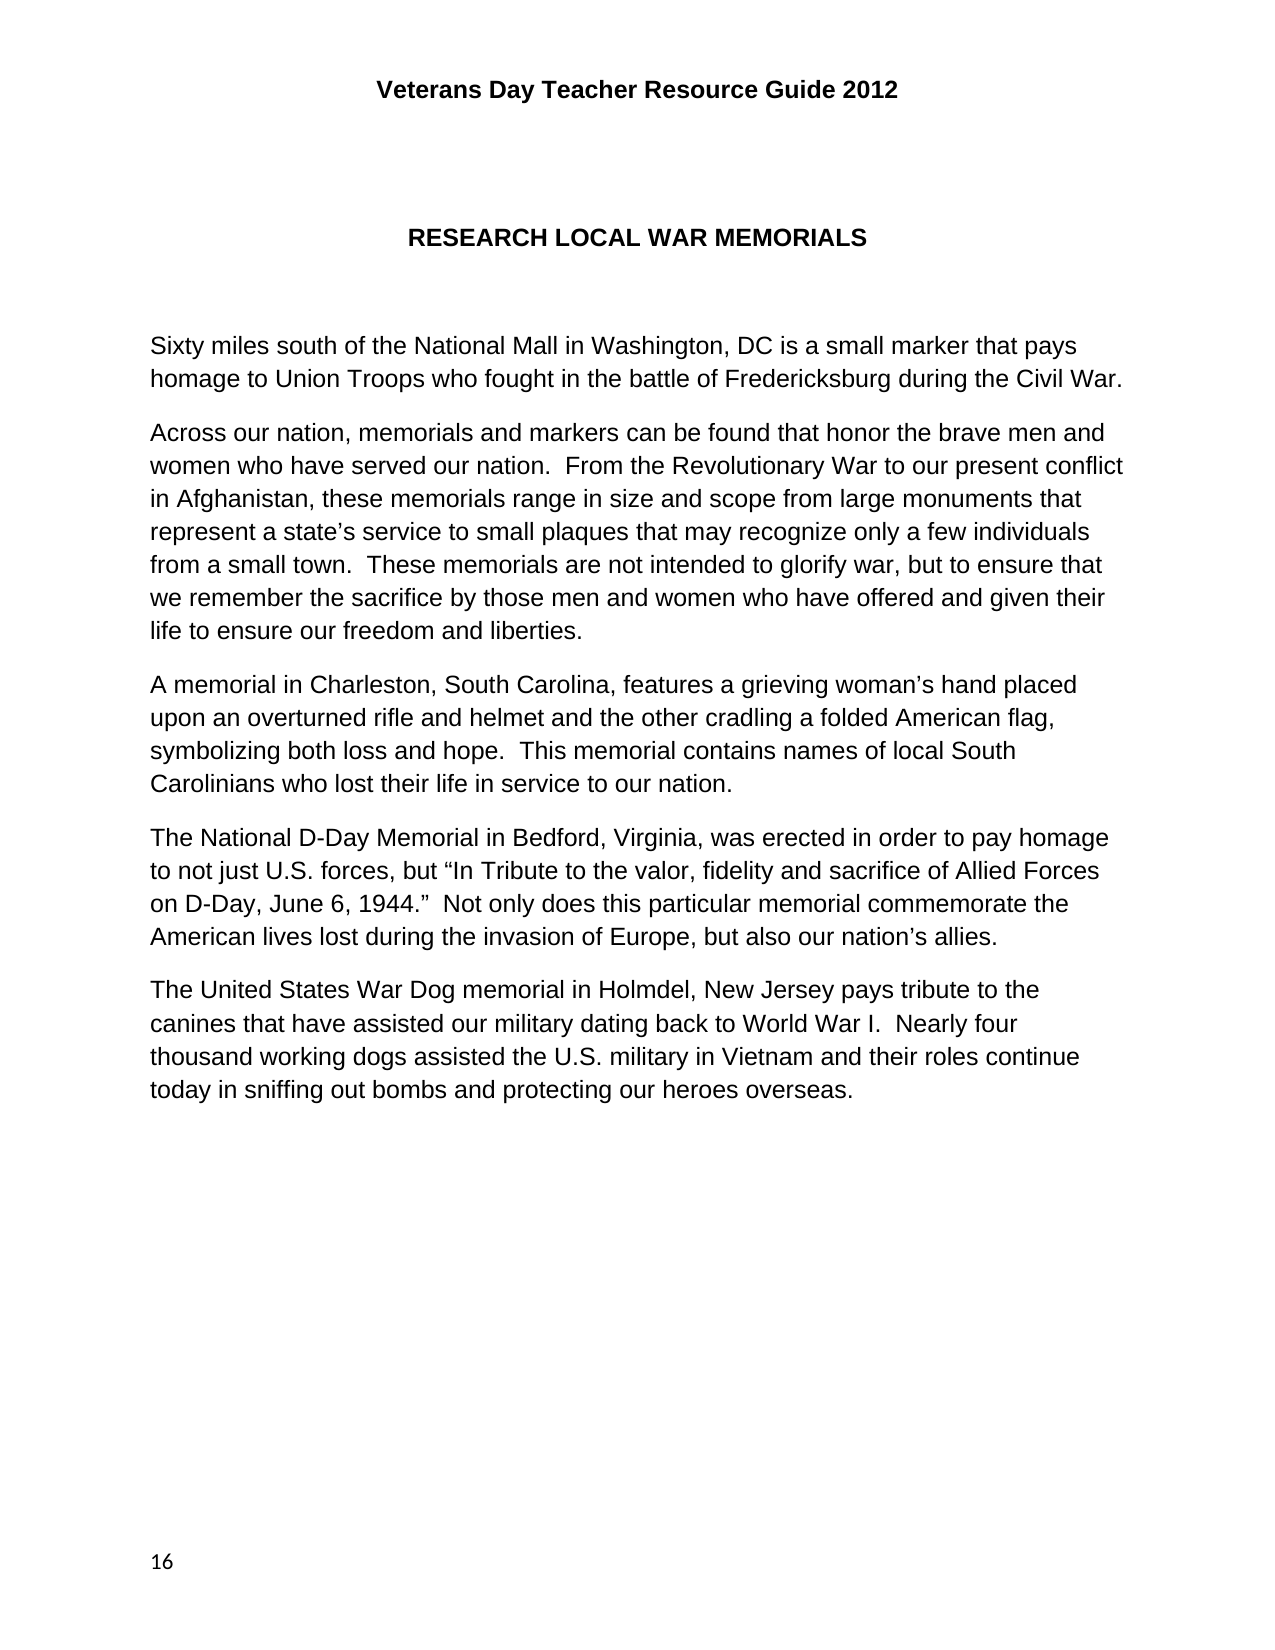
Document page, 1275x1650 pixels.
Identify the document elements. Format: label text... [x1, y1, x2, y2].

text A memorial in Charleston, South Carolina, features a grieving woman’s hand placed upon an overturned rifle and helmet and the other cradling a folded American flag, symbolizing both loss and hope. This memorial contains names of local South Carolinians who lost their life in service to our nation. [150, 670, 1125, 797]
text The National D-Day Memorial in Bedford, Virginia, was erected in order to pay homage to not just U.S. forces, but “In Tribute to the valor, fidelity and sacrifice of Allied Forces on D-Day, June 6, 1944.” Not only does this particular memorial commemorate the American lives lost during the invasion of Europe, but also our nation’s allies. [150, 823, 1125, 950]
text Sixty miles south of the National Mall in Washington, DC is a small marker that pays homage to Union Troops who fought in the battle of Fredericksburg during the Civil War. [150, 331, 1125, 393]
text research local War Memorials [150, 214, 1125, 251]
text The United States War Dog memorial in Holmdel, New Jersey pays tribute to the canines that have assisted our military dating back to World War I. Nearly four thousand working dogs assisted the U.S. military in Vietnam and their roles continue today in sniffing out bombs and protecting our heroes overseas. [150, 976, 1125, 1103]
text Across our nation, memorials and markers can be found that honor the brave men and women who have served our nation. From the Revolutionary War to our present conflict in Afghanistan, these memorials range in size and scope from large monuments that represent a state’s service to small plaques that may recognize only a few individuals from a small town. These memorials are not intended to glorify war, but to ensure that we remember the sacrifice by those men and women who have offered and given their life to ensure our freedom and liberties. [150, 418, 1125, 644]
